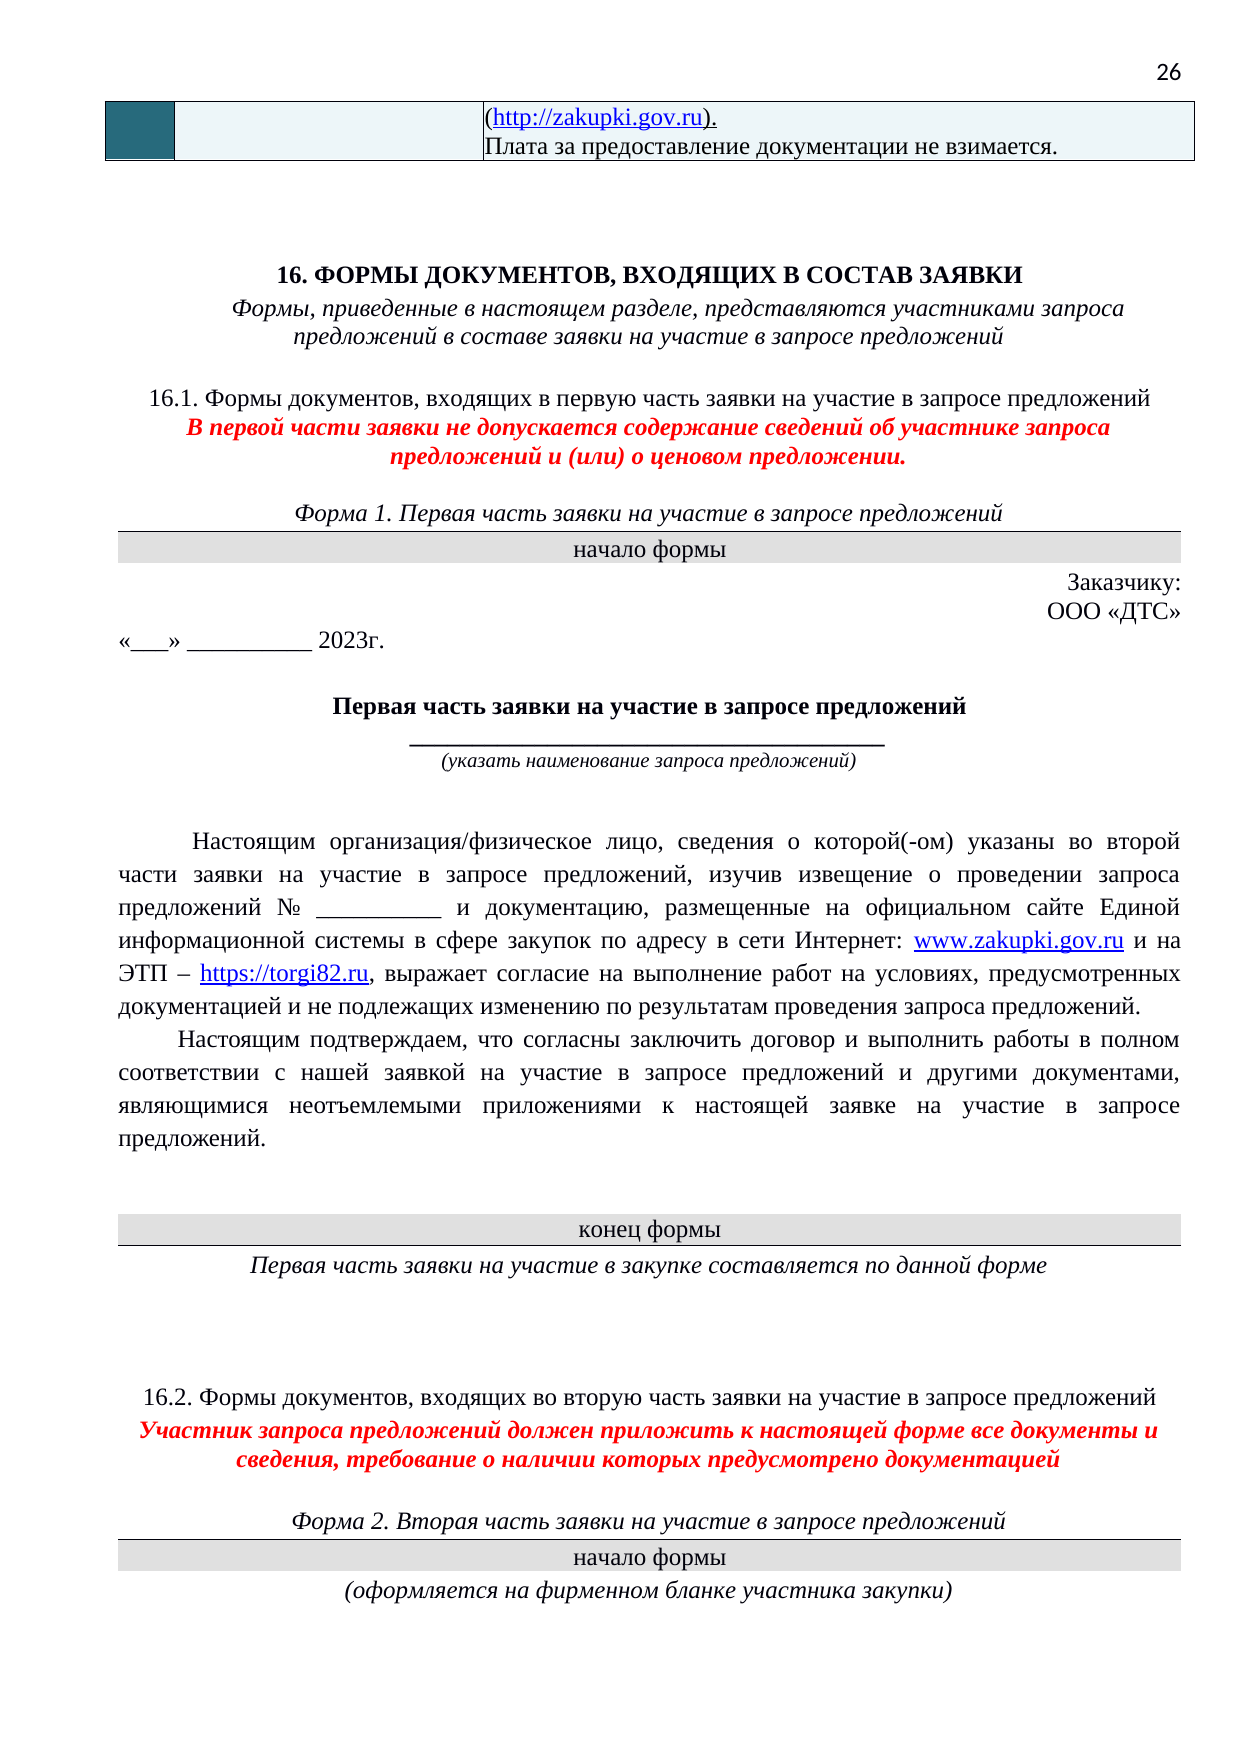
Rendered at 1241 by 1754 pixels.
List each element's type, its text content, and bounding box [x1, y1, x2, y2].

text Заказчику: [118, 567, 1181, 596]
text 16. ФОРМЫ ДОКУМЕНТОВ, ВХОДЯЩИХ В СОСТАВ ЗАЯВКИ [118, 260, 1181, 288]
text (оформляется на фирменном бланке участника закупки) [118, 1575, 1181, 1604]
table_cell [175, 102, 483, 159]
text Форма 1. Первая часть заявки на участие в запросе предложений [118, 498, 1181, 527]
text Участник запроса предложений должен приложить к настоящей форме все документы и сведения, требование о наличии которых предусмотрено документацией [118, 1415, 1181, 1473]
text Настоящим подтверждаем, что согласны заключить договор и выполнить работы в полном соответствии с нашей заявкой на участие в запросе предложений и другими документами, являющимися неотъемлемыми приложениями к настоящей заявке на участие в запросе предложений. [118, 1024, 1181, 1152]
text Первая часть заявки на участие в запросе предложений [118, 691, 1181, 720]
text начало формы [118, 532, 1181, 563]
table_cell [484, 102, 1194, 159]
text Формы, приведенные в настоящем разделе, представляются участниками запроса предложений в составе заявки на участие в запросе предложений [118, 293, 1181, 350]
text В первой части заявки не допускается содержание сведений об участнике запроса предложений и (или) о ценовом предложении. [118, 412, 1181, 469]
text конец формы [118, 1214, 1181, 1245]
text 16.2. Формы документов, входящих во вторую часть заявки на участие в запросе предложений [118, 1382, 1181, 1411]
text Форма 2. Вторая часть заявки на участие в запросе предложений [118, 1506, 1181, 1534]
text ООО «ДТС» [118, 596, 1181, 625]
text «___» __________ 2023г. [118, 625, 1181, 654]
text 16.1. Формы документов, входящих в первую часть заявки на участие в запросе предложений [118, 383, 1181, 412]
text Настоящим организация/физическое лицо, сведения о которой(-ом) указаны во второй части заявки на участие в запросе предложений, изучив извещение о проведении запроса предложений № __________ и документацию, размещенные на официальном сайте Единой информационной системы в сфере закупок по адресу в сети Интернет: www.zakupki.gov.ru и на ЭТП – https://torgi82.ru, выражает согласие на выполнение работ на условиях, предусмотренных документацией и не подлежащих изменению по результатам проведения запроса предложений. [118, 826, 1181, 1020]
table_cell 28. [106, 102, 174, 159]
text (указать наименование запроса предложений) [118, 748, 1181, 772]
text ______________________________________ [118, 720, 1181, 748]
text Первая часть заявки на участие в закупке составляется по данной форме [118, 1250, 1181, 1279]
text начало формы [118, 1540, 1181, 1571]
